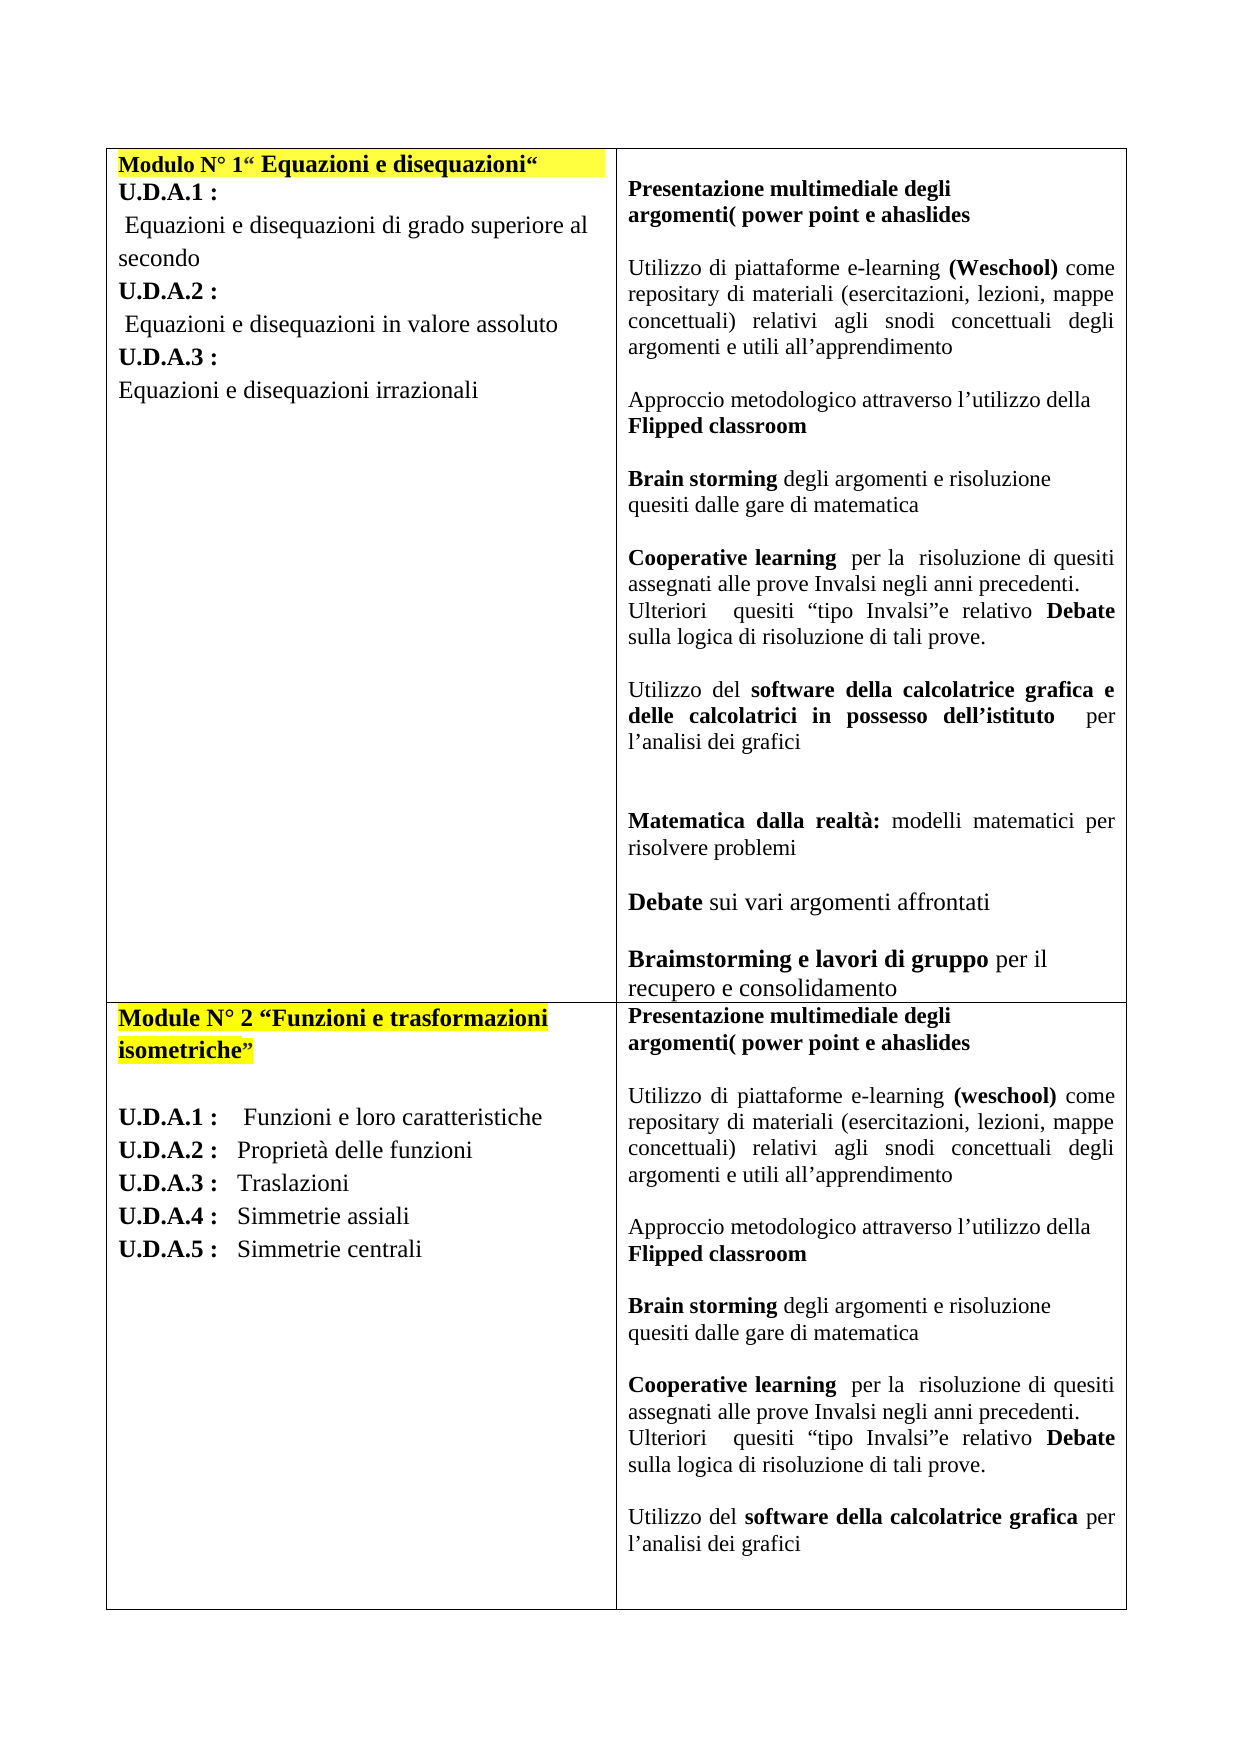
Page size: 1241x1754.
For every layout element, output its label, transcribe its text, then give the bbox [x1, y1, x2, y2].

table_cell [617, 1003, 1126, 1609]
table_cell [107, 1003, 616, 1609]
table_cell Presentazione multimediale degli argomenti( power point e ahaslides Utilizzo di piattaforme e-learning (Weschool) come repositary di materiali (esercitazioni, lezioni, mappe concettuali) relativi agli snodi concettuali degli argomenti e utili all’apprendimento Approccio metodologico attraverso l’utilizzo della Flipped classroom Brain storming degli argomenti e risoluzione quesiti dalle gare di matematica Cooperative learning per la risoluzione di quesiti assegnati alle prove Invalsi negli anni precedenti. Ulteriori quesiti “tipo Invalsi”e relativo Debate sulla logica di risoluzione di tali prove. Utilizzo del software della calcolatrice grafica e delle calcolatrici in possesso dell’istituto per l’analisi dei grafici Matematica dalla realtà: modelli matematici per risolvere problemi Debate sui vari argomenti affrontati Braimstorming e lavori di gruppo per il recupero e consolidamento [617, 149, 1126, 1002]
table_cell Modulo N° 1“ Equazioni e disequazioni“ U.D.A.1 : Equazioni e disequazioni di grado superiore al secondo U.D.A.2 : Equazioni e disequazioni in valore assoluto U.D.A.3 : Equazioni e disequazioni irrazionali [107, 149, 616, 1002]
